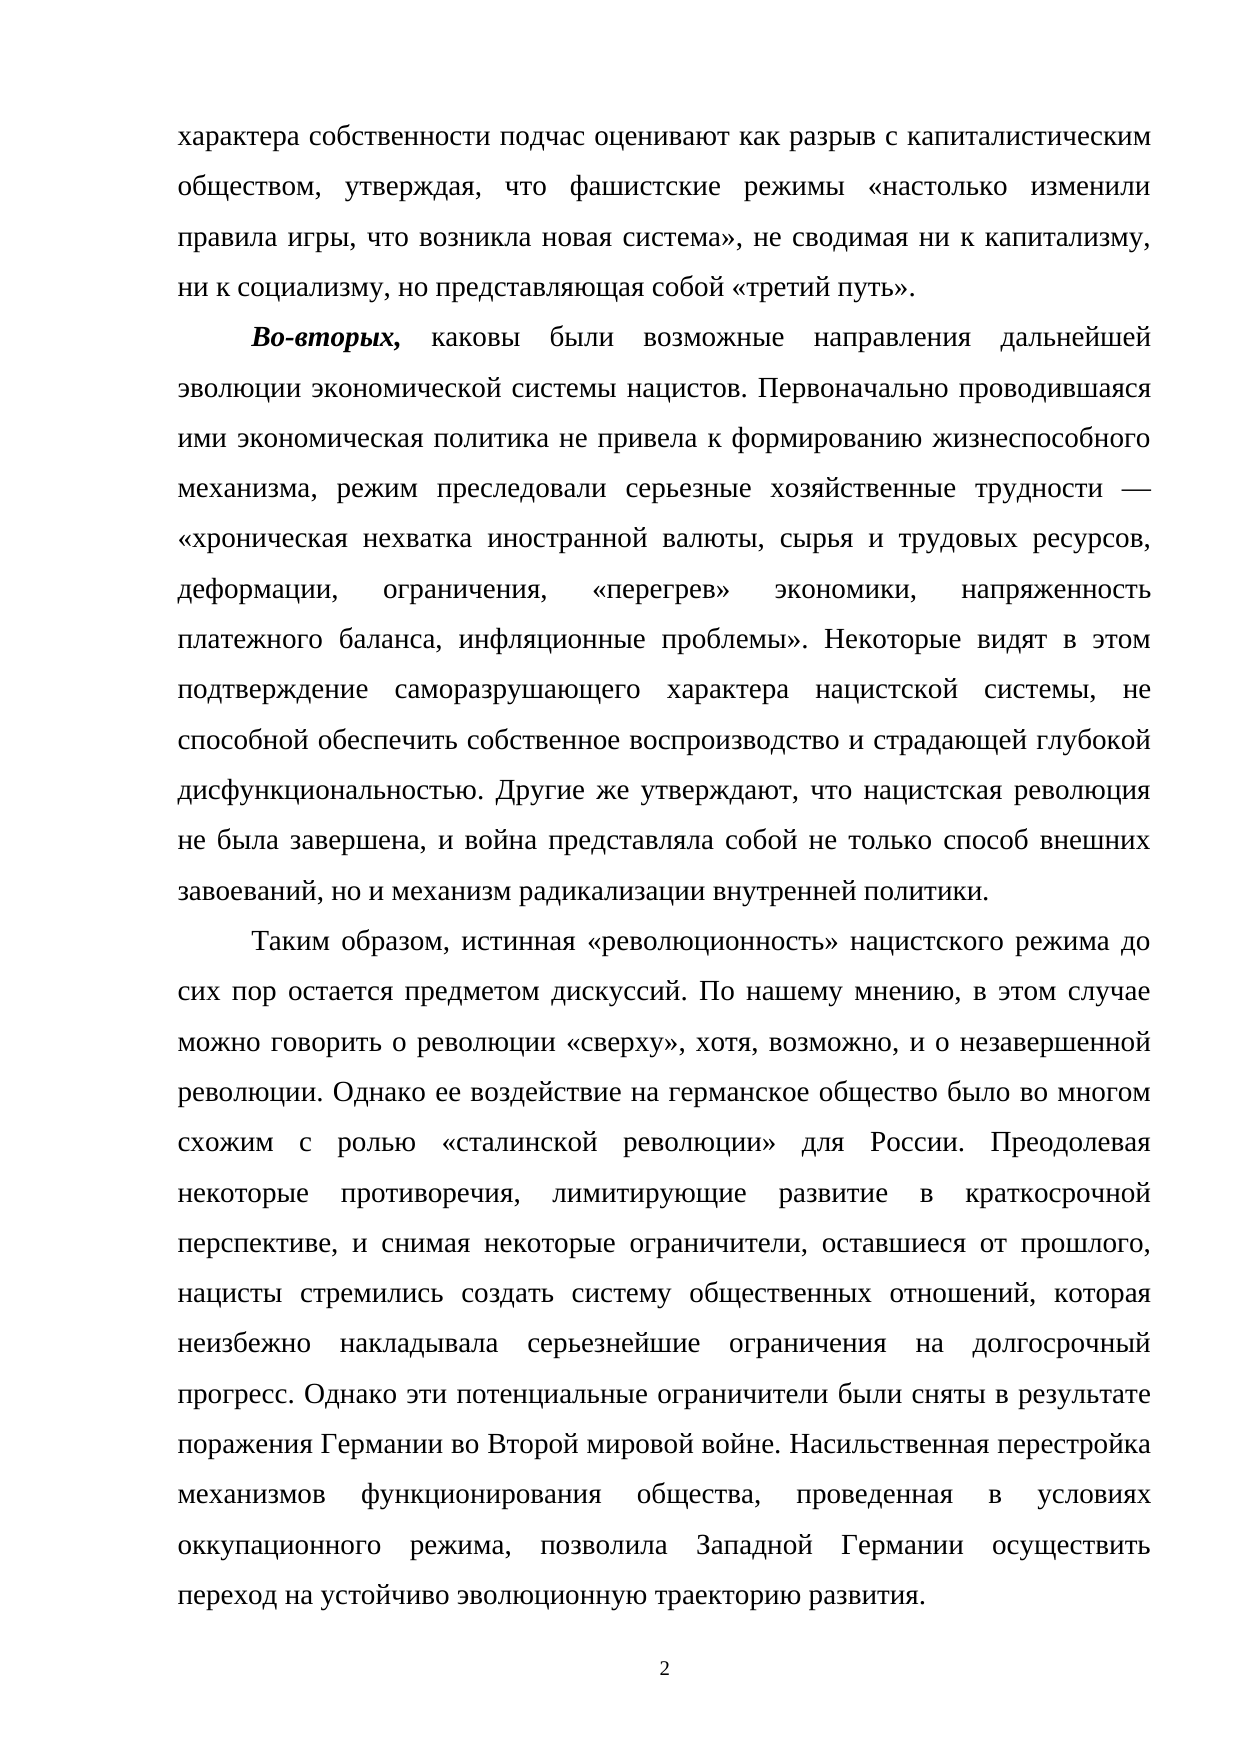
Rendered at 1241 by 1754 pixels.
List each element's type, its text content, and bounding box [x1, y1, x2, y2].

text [177, 118, 1152, 303]
text Во-вторых, каковы были возможные направления дальнейшей эволюции экономической системы нацистов. Первоначально проводившаяся ими экономическая политика не привела к формированию жизнеспособного механизма, режим преследовали серьезные хозяйственные трудности — «хроническая нехватка иностранной валюты, сырья и трудовых ресурсов, деформации, ограничения, «перегрев» экономики, напряженность платежного баланса, инфляционные проблемы». Некоторые видят в этом подтверждение саморазрушающего характера нацистской системы, не способной обеспечить собственное воспроизводство и страдающей глубокой дисфункциональностью. Другие же утверждают, что нацистская революция не была завершена, и война представляла собой не только способ внешних завоеваний, но и механизм радикализации внутренней политики. [177, 319, 1152, 906]
text Таким образом, истинная «революционность» нацистского режима до сих пор остается предметом дискуссий. По нашему мнению, в этом случае можно говорить о революции «сверху», хотя, возможно, и о незавершенной революции. Однако ее воздействие на германское общество было во многом схожим с ролью «сталинской революции» для России. Преодолевая некоторые противоречия, лимитирующие развитие в краткосрочной перспективе, и снимая некоторые ограничители, оставшиеся от прошлого, нацисты стремились создать систему общественных отношений, которая неизбежно накладывала серьезнейшие ограничения на долгосрочный прогресс. Однако эти потенциальные ограничители были сняты в результате поражения Германии во Второй мировой войне. Насильственная перестройка механизмов функционирования общества, проведенная в условиях оккупационного режима, позволила Западной Германии осуществить переход на устойчиво эволюционную траекторию развития. [177, 923, 1152, 1611]
